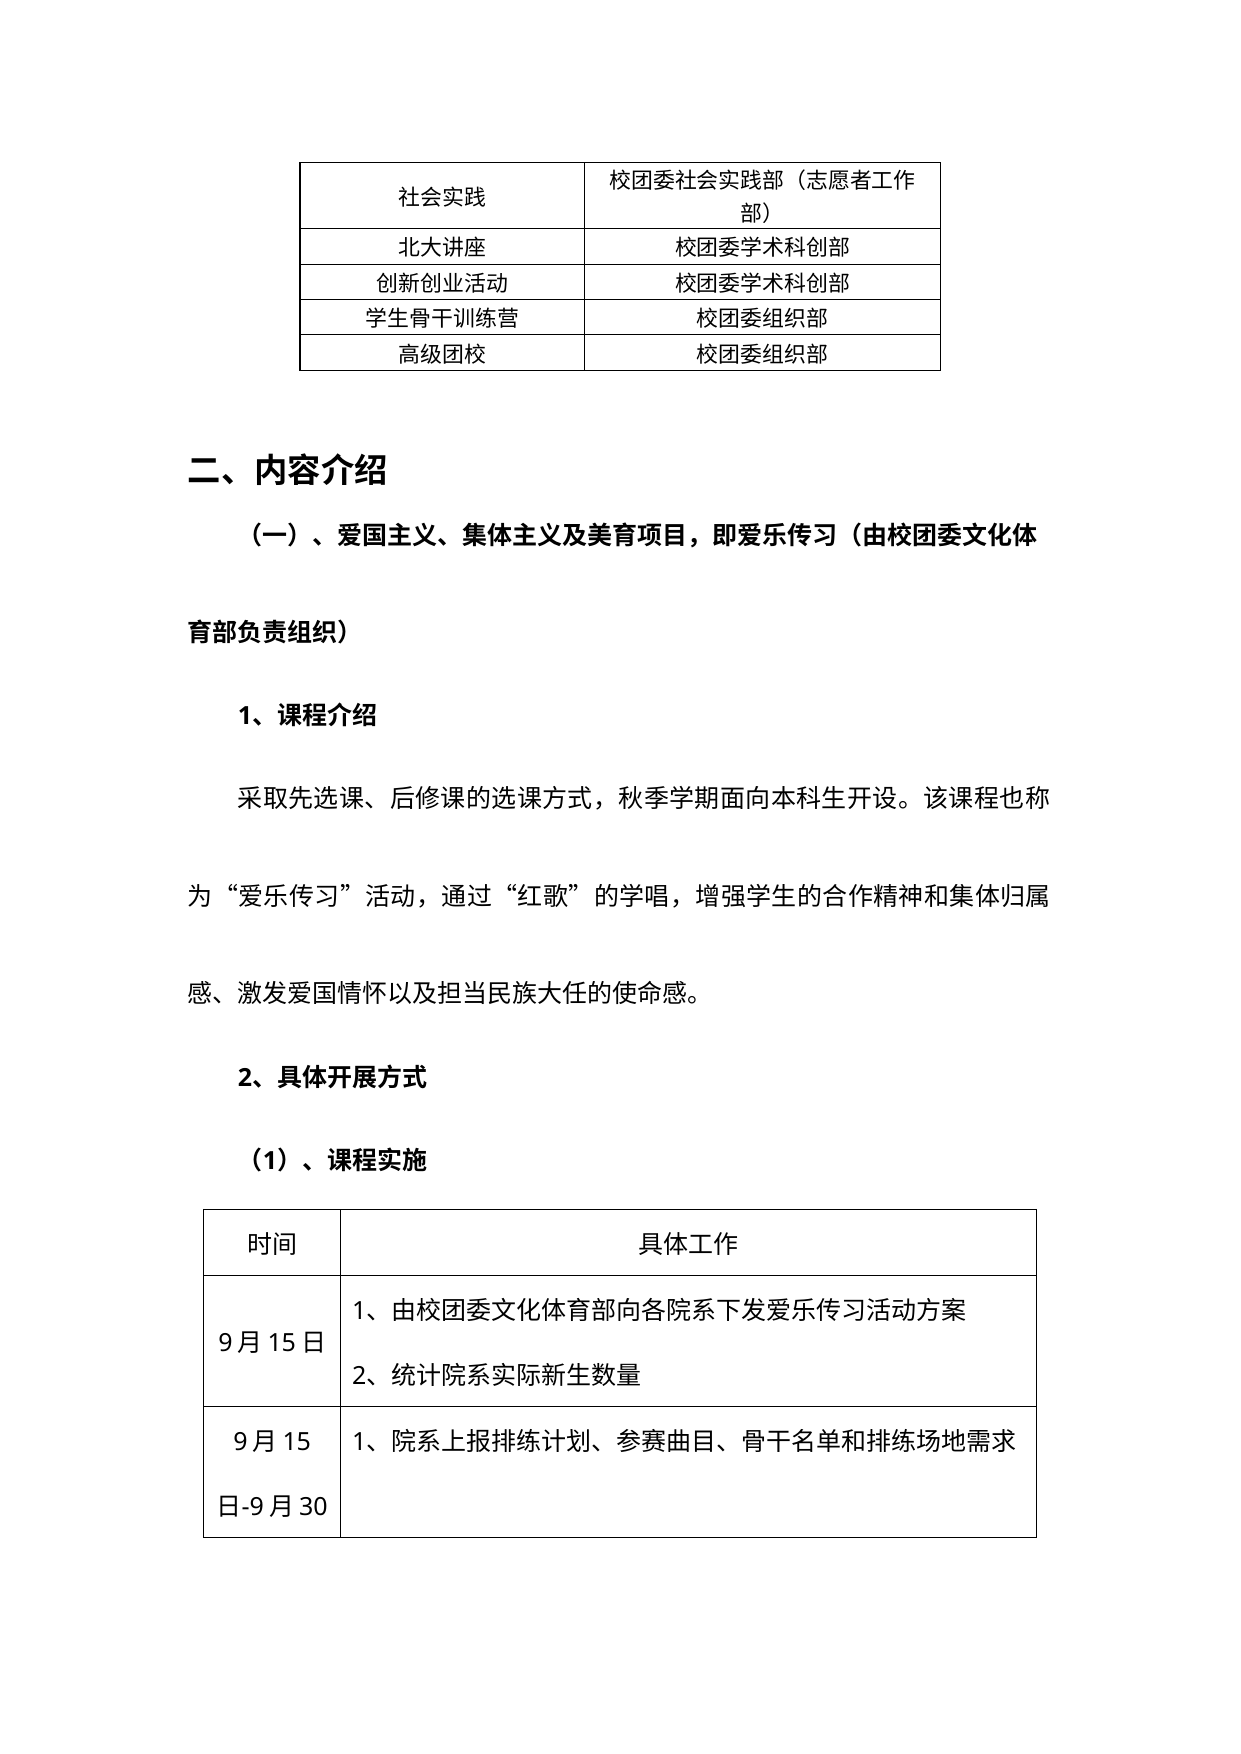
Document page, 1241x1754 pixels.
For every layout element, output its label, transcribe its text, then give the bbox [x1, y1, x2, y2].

table_cell 9月15日 [204, 1276, 340, 1406]
subtitle 二、内容介绍 [187, 436, 1053, 501]
table_header 时间 [204, 1210, 340, 1275]
table_cell 学生骨干训练营 [301, 300, 584, 334]
table_cell 社会实践 [301, 163, 584, 228]
table_cell 北大讲座 [301, 229, 584, 263]
table_cell 校团委社会实践部（志愿者工作部） [585, 163, 940, 228]
table_cell 校团委学术科创部 [585, 229, 940, 263]
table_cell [341, 1407, 1036, 1537]
text （1）、课程实施 [187, 1126, 1053, 1191]
table_cell 9月15日-9月30日 [204, 1407, 340, 1537]
table_cell 校团委学术科创部 [585, 265, 940, 299]
text （一）、爱国主义、集体主义及美育项目，即爱乐传习（由校团委文化体育部负责组织） [187, 501, 1053, 663]
text 2、具体开展方式 [187, 1043, 1053, 1108]
table_cell 高级团校 [301, 335, 584, 370]
text 采取先选课、后修课的选课方式，秋季学期面向本科生开设。该课程也称为“爱乐传习”活动，通过“红歌”的学唱，增强学生的合作精神和集体归属感、激发爱国情怀以及担当民族大任的使命感。 [187, 764, 1053, 1024]
table_cell 校团委组织部 [585, 335, 940, 370]
table_cell 1、由校团委文化体育部向各院系下发爱乐传习活动方案 2、统计院系实际新生数量 [341, 1276, 1036, 1406]
table_cell 校团委组织部 [585, 300, 940, 334]
text 1、课程介绍 [187, 681, 1053, 746]
table_cell 创新创业活动 [301, 265, 584, 299]
table_header 具体工作 [341, 1210, 1036, 1275]
